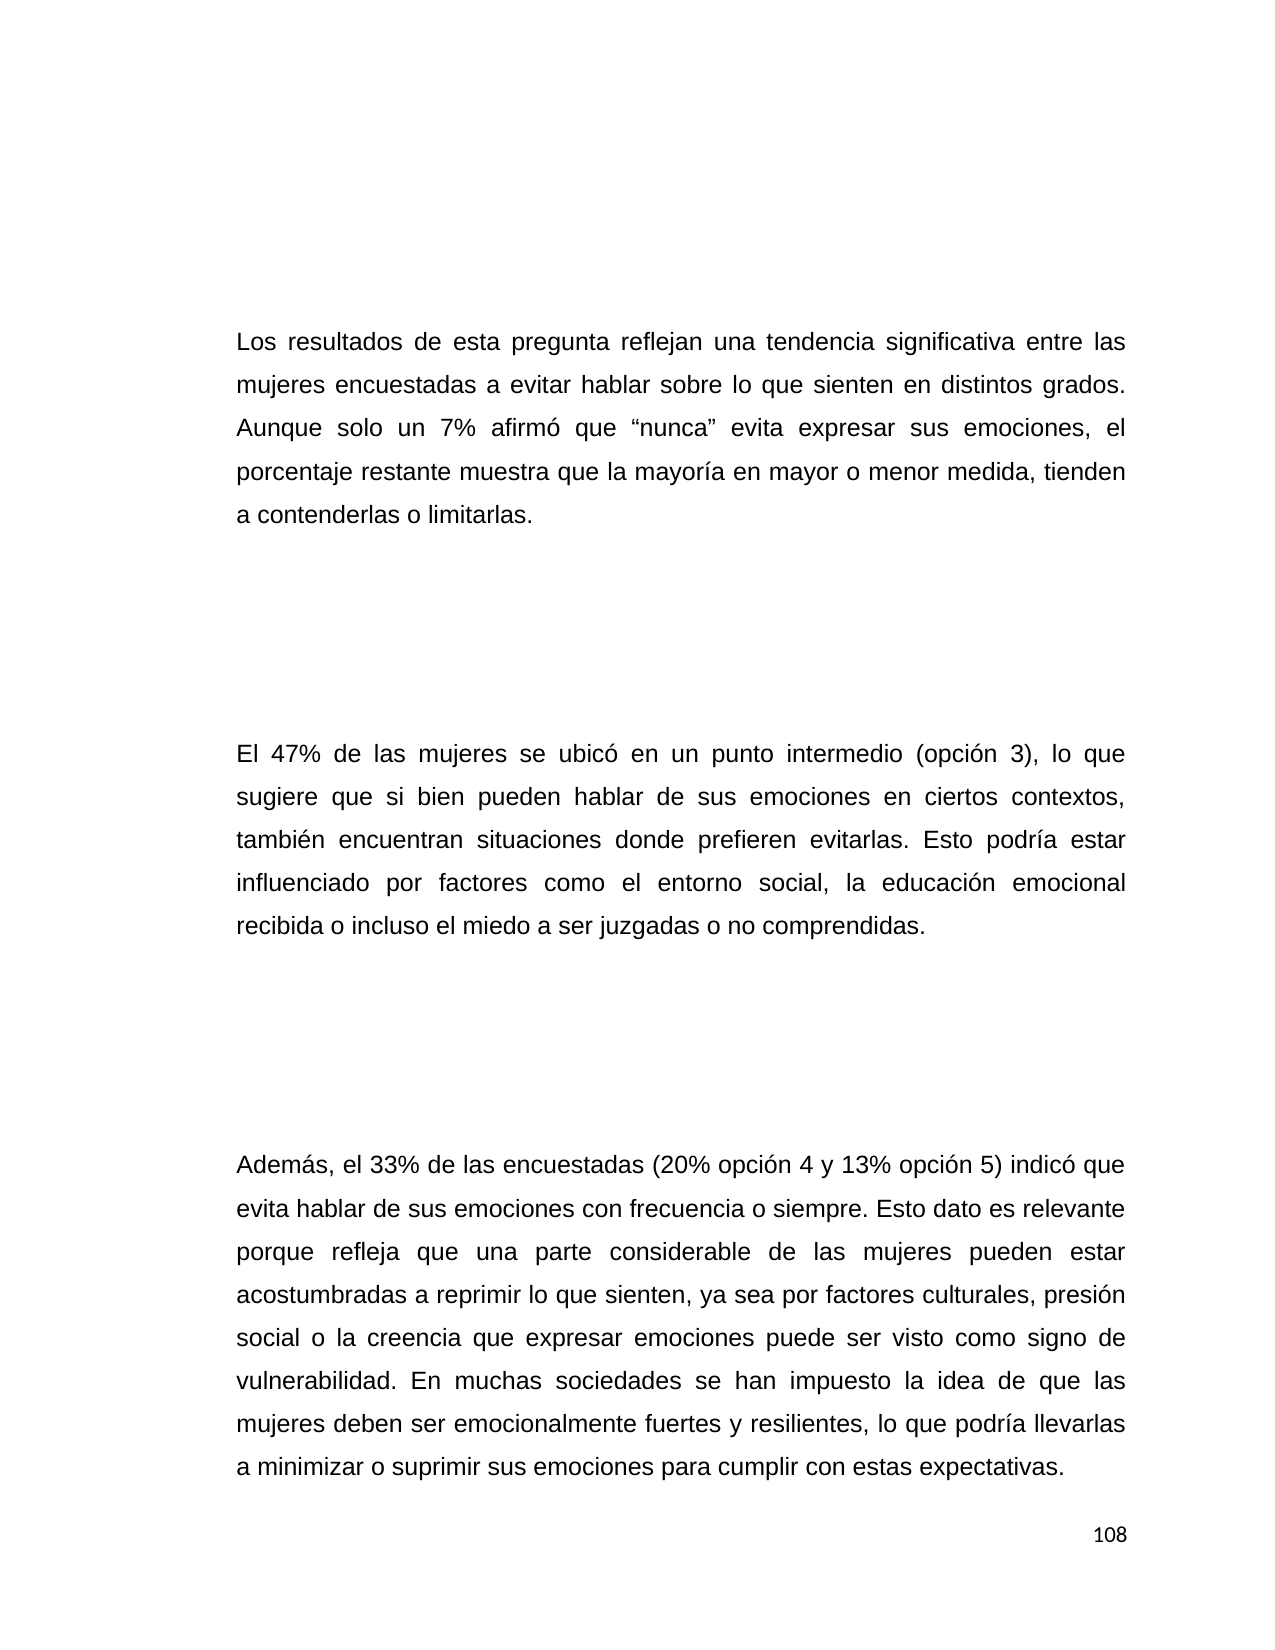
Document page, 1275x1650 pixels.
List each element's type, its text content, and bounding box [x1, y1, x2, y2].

text El 47% de las mujeres se ubicó en un punto intermedio (opción 3), lo que sugiere que si bien pueden hablar de sus emociones en ciertos contextos, también encuentran situaciones donde prefieren evitarlas. Esto podría estar influenciado por factores como el entorno social, la educación emocional recibida o incluso el miedo a ser juzgadas o no comprendidas. [236, 739, 1127, 940]
text Los resultados de esta pregunta reflejan una tendencia significativa entre las mujeres encuestadas a evitar hablar sobre lo que sienten en distintos grados. Aunque solo un 7% afirmó que “nunca” evita expresar sus emociones, el porcentaje restante muestra que la mayoría en mayor o menor medida, tienden a contenderlas o limitarlas. [236, 327, 1127, 528]
text Además, el 33% de las encuestadas (20% opción 4 y 13% opción 5) indicó que evita hablar de sus emociones con frecuencia o siempre. Esto dato es relevante porque refleja que una parte considerable de las mujeres pueden estar acostumbradas a reprimir lo que sienten, ya sea por factores culturales, presión social o la creencia que expresar emociones puede ser visto como signo de vulnerabilidad. En muchas sociedades se han impuesto la idea de que las mujeres deben ser emocionalmente fuertes y resilientes, lo que podría llevarlas a minimizar o suprimir sus emociones para cumplir con estas expectativas. [236, 1150, 1127, 1481]
